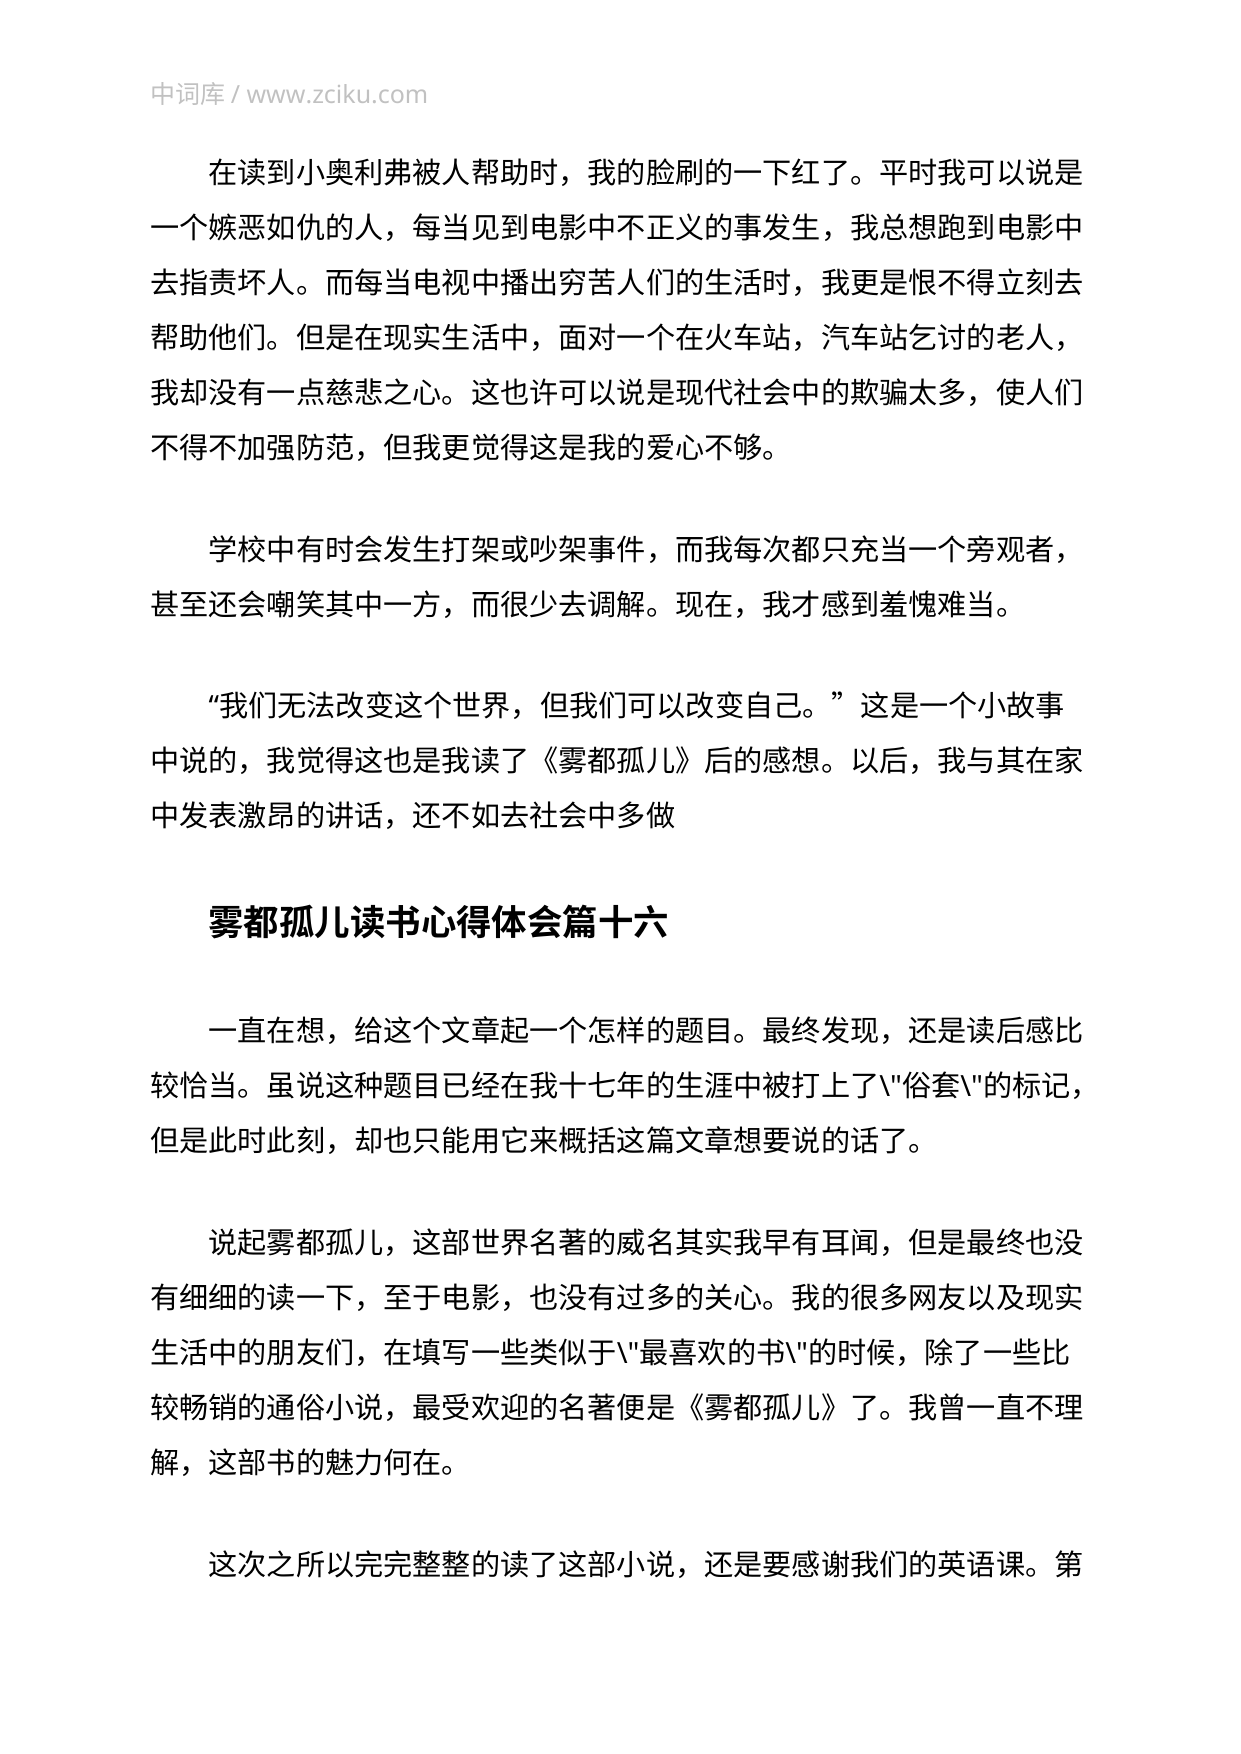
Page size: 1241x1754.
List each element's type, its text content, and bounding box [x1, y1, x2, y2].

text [150, 1541, 1090, 1583]
text 学校中有时会发生打架或吵架事件，而我每次都只充当一个旁观者，甚至还会嘲笑其中一方，而很少去调解。现在，我才感到羞愧难当。 [150, 526, 1090, 623]
text 一直在想，给这个文章起一个怎样的题目。最终发现，还是读后感比较恰当。虽说这种题目已经在我十七年的生涯中被打上了\"俗套\"的标记，但是此时此刻，却也只能用它来概括这篇文章想要说的话了。 [150, 1008, 1090, 1160]
text 雾都孤儿读书心得体会篇十六 [150, 894, 1090, 946]
text 在读到小奥利弗被人帮助时，我的脸刷的一下红了。平时我可以说是一个嫉恶如仇的人，每当见到电影中不正义的事发生，我总想跑到电影中去指责坏人。而每当电视中播出穷苦人们的生活时，我更是恨不得立刻去帮助他们。但是在现实生活中，面对一个在火车站，汽车站乞讨的老人，我却没有一点慈悲之心。这也许可以说是现代社会中的欺骗太多，使人们不得不加强防范，但我更觉得这是我的爱心不够。 [150, 150, 1090, 467]
text 说起雾都孤儿，这部世界名著的威名其实我早有耳闻，但是最终也没有细细的读一下，至于电影，也没有过多的关心。我的很多网友以及现实生活中的朋友们，在填写一些类似于\"最喜欢的书\"的时候，除了一些比较畅销的通俗小说，最受欢迎的名著便是《雾都孤儿》了。我曾一直不理解，这部书的魅力何在。 [150, 1220, 1090, 1482]
text “我们无法改变这个世界，但我们可以改变自己。”这是一个小故事中说的，我觉得这也是我读了《雾都孤儿》后的感想。以后，我与其在家中发表激昂的讲话，还不如去社会中多做 [150, 683, 1090, 835]
